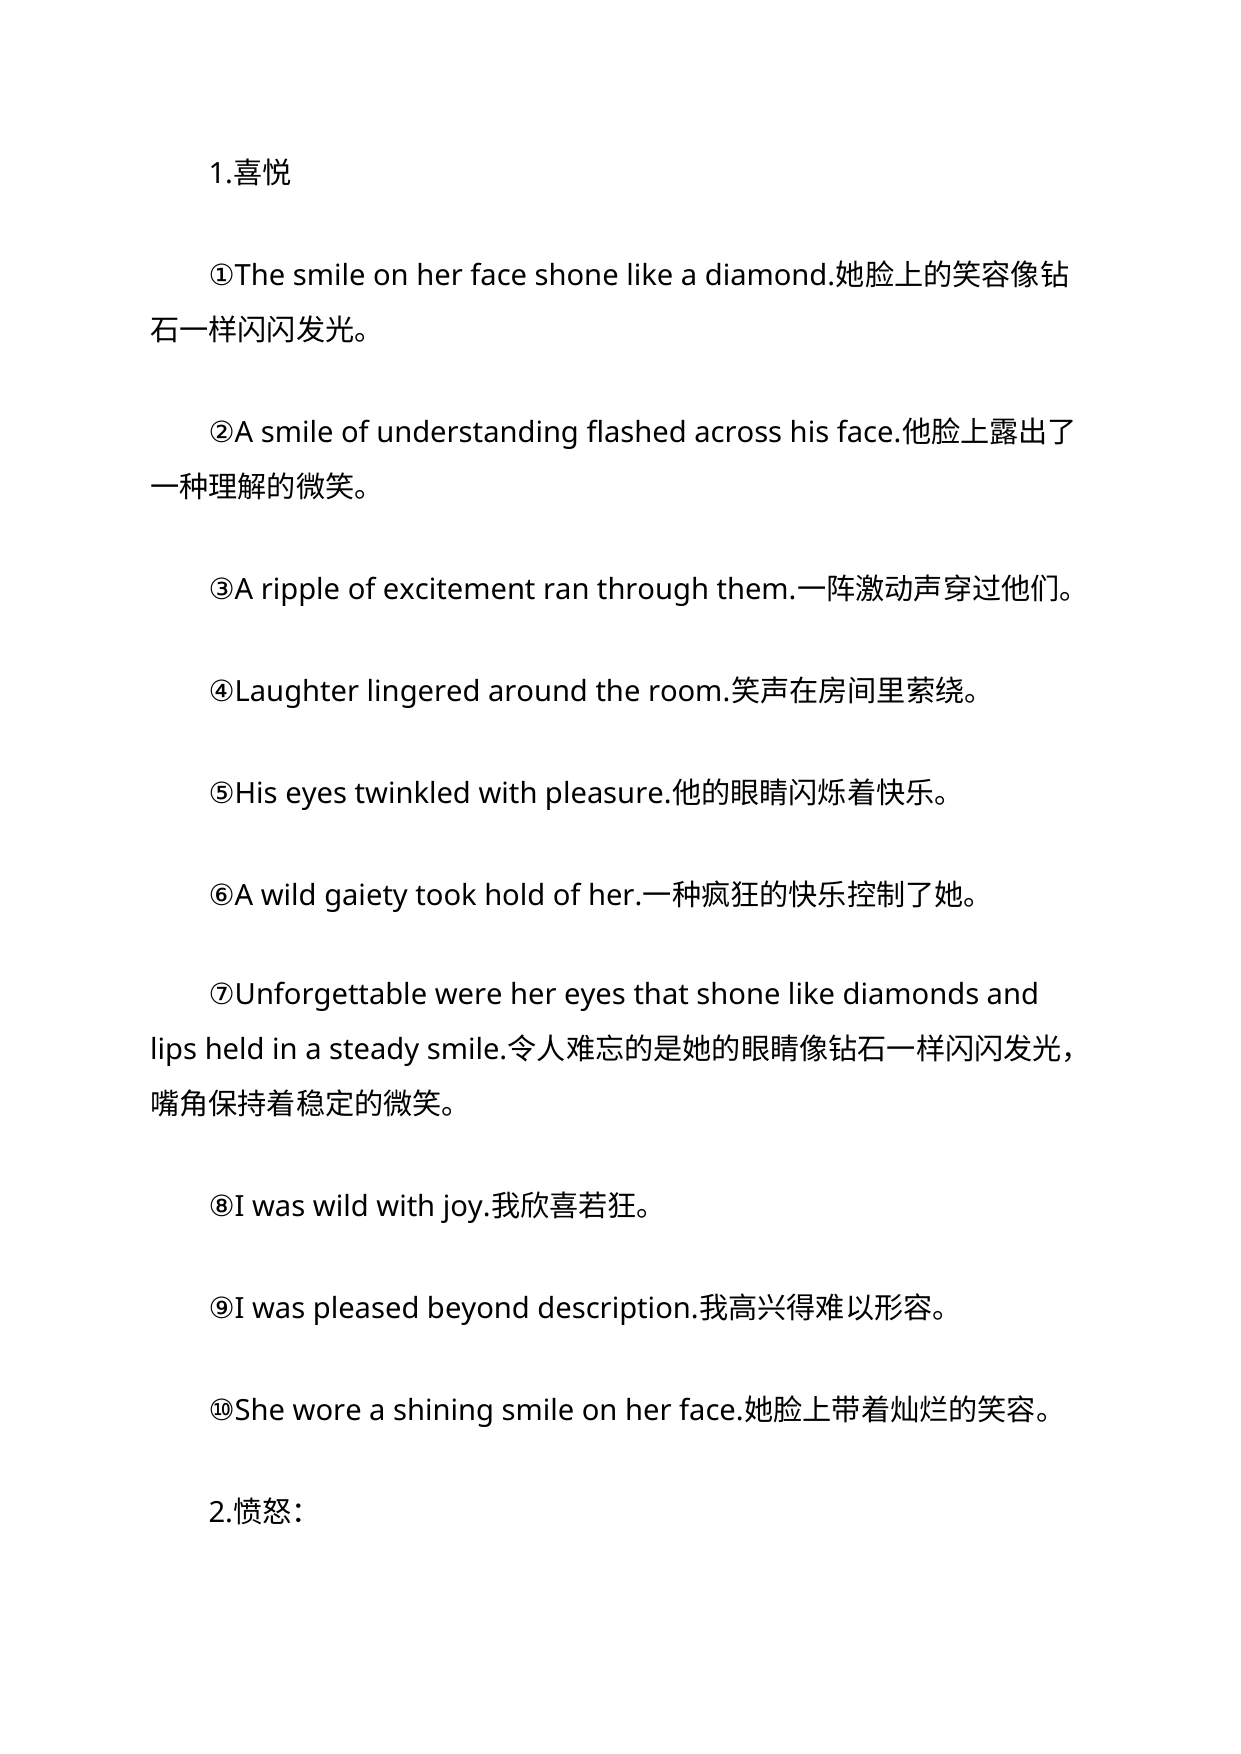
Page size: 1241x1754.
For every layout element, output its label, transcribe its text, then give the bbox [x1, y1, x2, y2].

text ②A smile of understanding flashed across his face.他脸上露出了一种理解的微笑。 [150, 409, 1090, 506]
text 1.喜悦 [150, 150, 1090, 192]
text ③A ripple of excitement ran through them.一阵激动声穿过他们。 [150, 566, 1090, 608]
text ⑤His eyes twinkled with pleasure.他的眼睛闪烁着快乐。 [150, 769, 1090, 812]
text ⑨I was pleased beyond description.我高兴得难以形容。 [150, 1284, 1090, 1327]
text ⑧I was wild with joy.我欣喜若狂。 [150, 1182, 1090, 1225]
text ⑩She wore a shining smile on her face.她脸上带着灿烂的笑容。 [150, 1386, 1090, 1429]
text ④Laughter lingered around the room.笑声在房间里萦绕。 [150, 667, 1090, 710]
text ⑦Unforgettable were her eyes that shone like diamonds and lips held in a steady smile.令人难忘的是她的眼睛像钻石一样闪闪发光，嘴角保持着稳定的微笑。 [150, 973, 1090, 1123]
text ①The smile on her face shone like a diamond.她脸上的笑容像钻石一样闪闪发光。 [150, 252, 1090, 349]
text ⑥A wild gaiety took hold of her.一种疯狂的快乐控制了她。 [150, 871, 1090, 914]
text 2.愤怒： [150, 1488, 1090, 1531]
